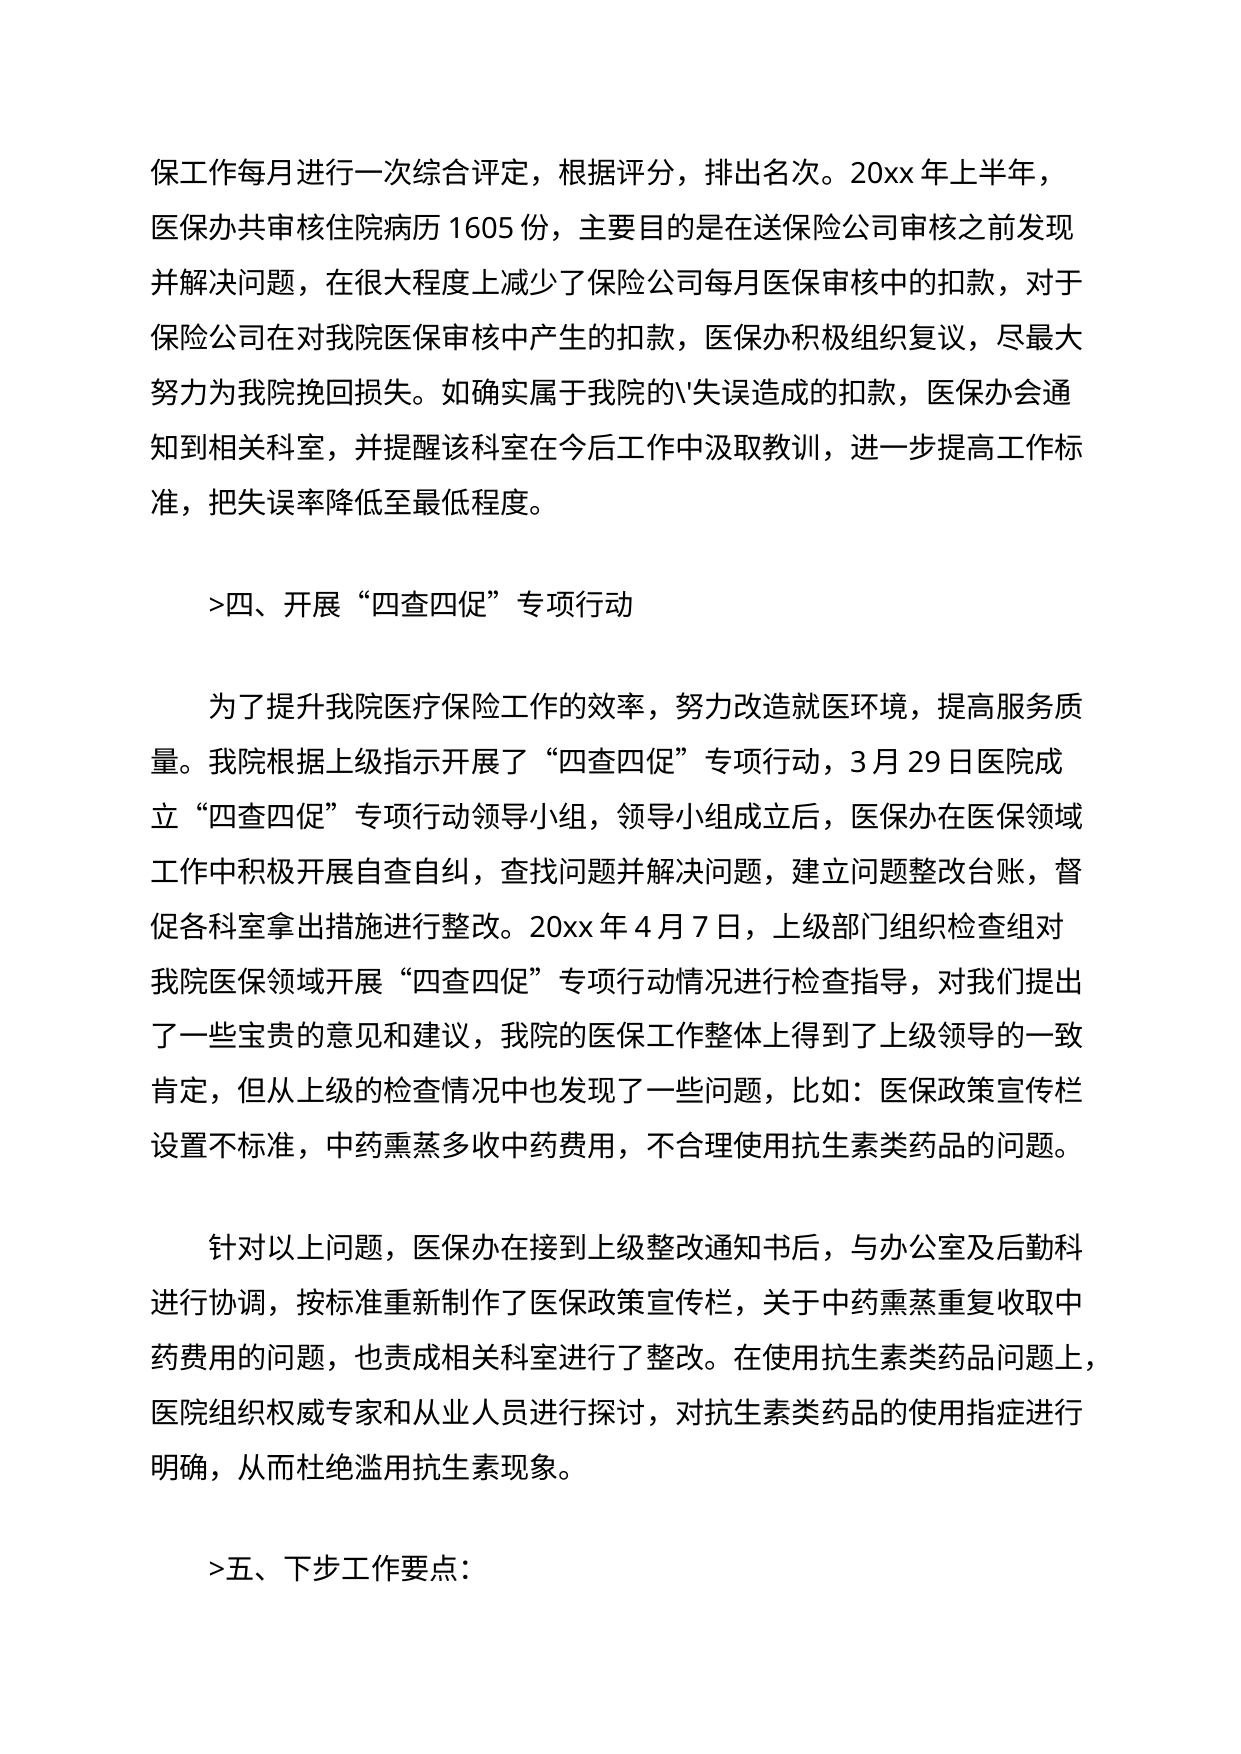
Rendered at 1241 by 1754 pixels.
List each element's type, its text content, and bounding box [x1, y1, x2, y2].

text 为了提升我院医疗保险工作的效率，努力改造就医环境，提高服务质量。我院根据上级指示开展了“四查四促”专项行动，3月29日医院成立“四查四促”专项行动领导小组，领导小组成立后，医保办在医保领域工作中积极开展自查自纠，查找问题并解决问题，建立问题整改台账，督促各科室拿出措施进行整改。20xx年4月7日，上级部门组织检查组对我院医保领域开展“四查四促”专项行动情况进行检查指导，对我们提出了一些宝贵的意见和建议，我院的医保工作整体上得到了上级领导的一致肯定，但从上级的检查情况中也发现了一些问题，比如：医保政策宣传栏设置不标准，中药熏蒸多收中药费用，不合理使用抗生素类药品的问题。 [150, 683, 1090, 1165]
text 针对以上问题，医保办在接到上级整改通知书后，与办公室及后勤科进行协调，按标准重新制作了医保政策宣传栏，关于中药熏蒸重复收取中药费用的问题，也责成相关科室进行了整改。在使用抗生素类药品问题上，医院组织权威专家和从业人员进行探讨，对抗生素类药品的使用指症进行明确，从而杜绝滥用抗生素现象。 [150, 1224, 1090, 1486]
text >四、开展“四查四促”专项行动 [150, 581, 1090, 624]
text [150, 150, 1090, 522]
text >五、下步工作要点： [150, 1546, 1090, 1588]
